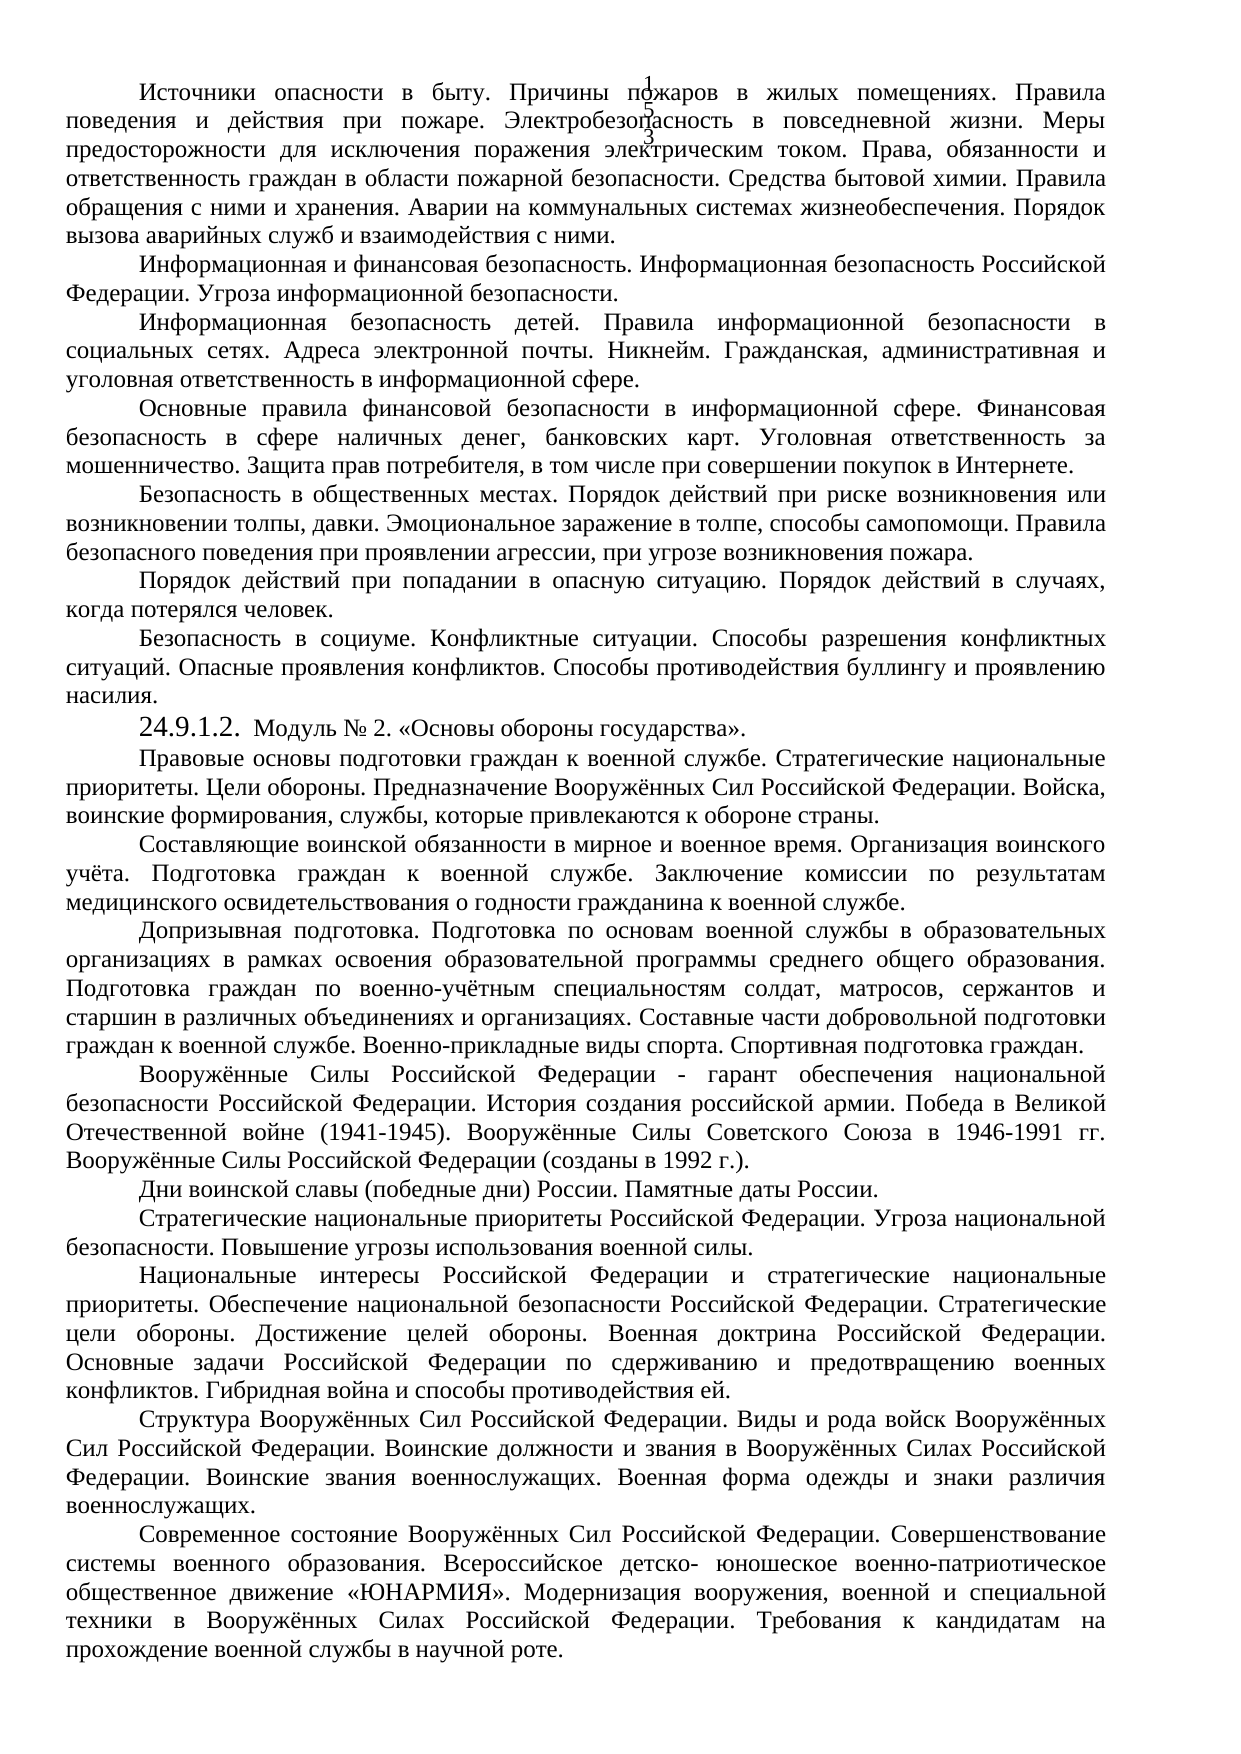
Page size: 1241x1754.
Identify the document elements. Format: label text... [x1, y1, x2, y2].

text Источники опасности в быту. Причины пожаров в жилых помещениях. Правила поведения и действия при пожаре. Электробезопасность в повседневной жизни. Меры предосторожности для исключения поражения электрическим током. Права, обязанности и ответственность граждан в области пожарной безопасности. Средства бытовой химии. Правила обращения с ними и хранения. Аварии на коммунальных системах жизнеобеспечения. Порядок вызова аварийных служб и взаимодействия с ними. [66, 77, 1107, 249]
text Вооружённые Силы Российской Федерации - гарант обеспечения национальной безопасности Российской Федерации. История создания российской армии. Победа в Великой Отечественной войне (1941-1945). Вооружённые Силы Советского Союза в 1946-1991 гг. Вооружённые Силы Российской Федерации (созданы в 1992 г.). [66, 1059, 1107, 1174]
text Стратегические национальные приоритеты Российской Федерации. Угроза национальной безопасности. Повышение угрозы использования военной силы. [66, 1203, 1107, 1260]
text Информационная безопасность детей. Правила информационной безопасности в социальных сетях. Адреса электронной почты. Никнейм. Гражданская, административная и уголовная ответственность в информационной сфере. [66, 307, 1107, 393]
text Допризывная подготовка. Подготовка по основам военной службы в образовательных организациях в рамках освоения образовательной программы среднего общего образования. Подготовка граждан по военно-учётным специальностям солдат, матросов, сержантов и старшин в различных объединениях и организациях. Составные части добровольной подготовки граждан к военной службе. Военно-прикладные виды спорта. Спортивная подготовка граждан. [66, 915, 1107, 1059]
text Безопасность в общественных местах. Порядок действий при риске возникновения или возникновении толпы, давки. Эмоциональное заражение в толпе, способы самопомощи. Правила безопасного поведения при проявлении агрессии, при угрозе возникновения пожара. [66, 479, 1107, 566]
text Порядок действий при попадании в опасную ситуацию. Порядок действий в случаях, когда потерялся человек. [66, 566, 1107, 623]
text Составляющие воинской обязанности в мирное и военное время. Организация воинского учёта. Подготовка граждан к военной службе. Заключение комиссии по результатам медицинского освидетельствования о годности гражданина к военной службе. [66, 829, 1107, 915]
text Правовые основы подготовки граждан к военной службе. Стратегические национальные приоритеты. Цели обороны. Предназначение Вооружённых Сил Российской Федерации. Войска, воинские формирования, службы, которые привлекаются к обороне страны. [66, 743, 1107, 829]
text Структура Вооружённых Сил Российской Федерации. Виды и рода войск Вооружённых Сил Российской Федерации. Воинские должности и звания в Вооружённых Силах Российской Федерации. Воинские звания военнослужащих. Военная форма одежды и знаки различия военнослужащих. [66, 1404, 1107, 1519]
text Информационная и финансовая безопасность. Информационная безопасность Российской Федерации. Угроза информационной безопасности. [66, 249, 1107, 307]
text Дни воинской славы (победные дни) России. Памятные даты России. [66, 1174, 1107, 1203]
text Основные правила финансовой безопасности в информационной сфере. Финансовая безопасность в сфере наличных денег, банковских карт. Уголовная ответственность за мошенничество. Защита прав потребителя, в том числе при совершении покупок в Интернете. [66, 393, 1107, 479]
text Национальные интересы Российской Федерации и стратегические национальные приоритеты. Обеспечение национальной безопасности Российской Федерации. Стратегические цели обороны. Достижение целей обороны. Военная доктрина Российской Федерации. Основные задачи Российской Федерации по сдерживанию и предотвращению военных конфликтов. Гибридная война и способы противодействия ей. [66, 1260, 1107, 1404]
list Модуль № 2. «Основы обороны государства». [66, 709, 1107, 743]
text Безопасность в социуме. Конфликтные ситуации. Способы разрешения конфликтных ситуаций. Опасные проявления конфликтов. Способы противодействия буллингу и проявлению насилия. [66, 623, 1107, 709]
text Современное состояние Вооружённых Сил Российской Федерации. Совершенствование системы военного образования. Всероссийское детско- юношеское военно-патриотическое общественное движение «ЮНАРМИЯ». Модернизация вооружения, военной и специальной техники в Вооружённых Силах Российской Федерации. Требования к кандидатам на прохождение военной службы в научной роте. [66, 1519, 1107, 1663]
